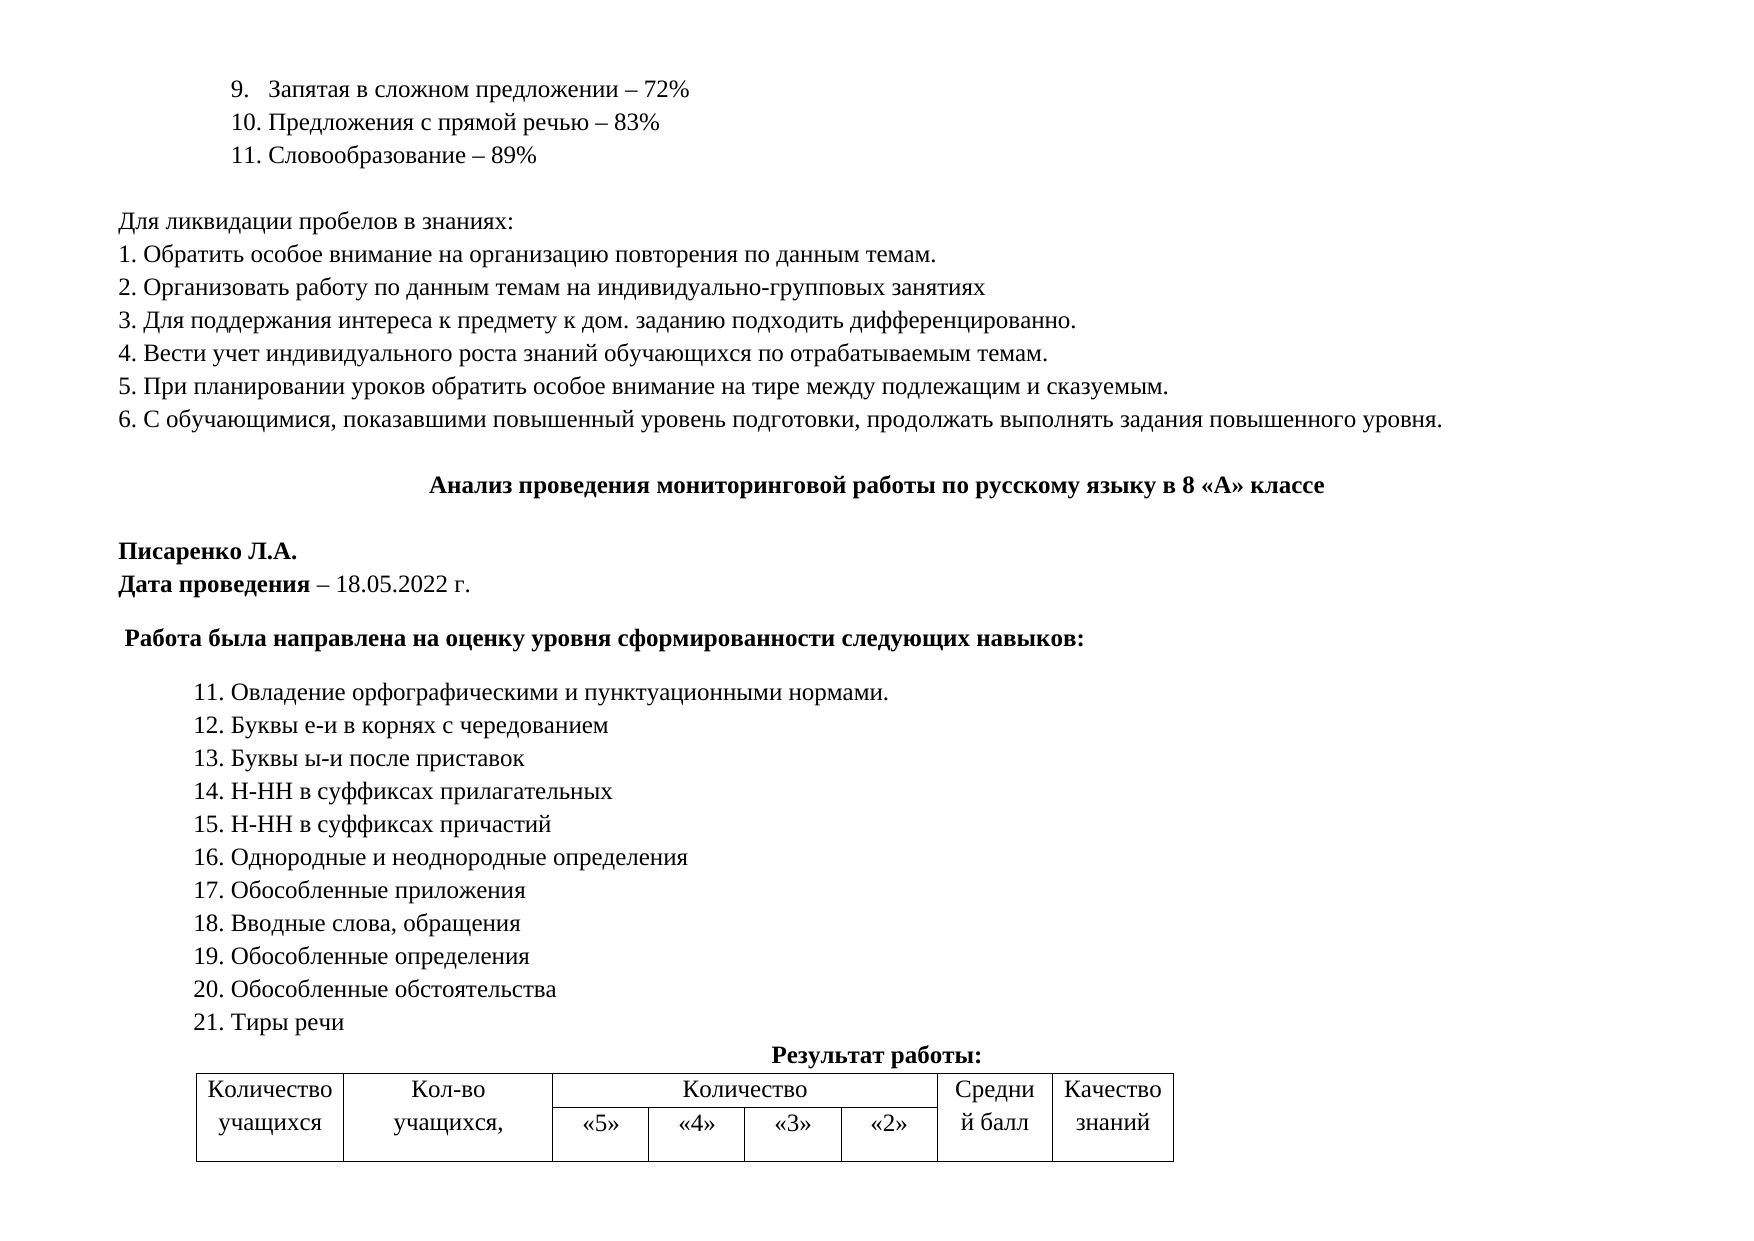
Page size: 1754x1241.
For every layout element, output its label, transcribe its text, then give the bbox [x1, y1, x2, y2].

text Дата проведения – 18.05.2022 г. [118, 569, 1636, 598]
list Овладение орфографическими и пунктуационными нормами. [193, 677, 1636, 706]
text 4. Вести учет индивидуального роста знаний обучающихся по отрабатываемым темам. [118, 338, 1636, 367]
text 3. Для поддержания интереса к предмету к дом. заданию подходить дифференцированно. [118, 305, 1636, 334]
list Обособленные обстоятельства [193, 974, 1636, 1003]
list Предложения с прямой речью – 83% [231, 107, 1636, 136]
text 5. При планировании уроков обратить особое внимание на тире между подлежащим и сказуемым. [118, 371, 1636, 400]
text Анализ проведения мониторинговой работы по русскому языку в 8 «А» классе [118, 470, 1636, 499]
list Запятая в сложном предложении – 72% [231, 74, 1636, 103]
table_cell «2» [842, 1108, 937, 1161]
table_cell «4» [649, 1108, 744, 1161]
list Буквы ы-и после приставок [193, 743, 1636, 772]
table_cell «3» [745, 1108, 841, 1161]
table_header Количество учащихся по списку [197, 1074, 343, 1161]
list Обособленные определения [193, 941, 1636, 970]
list Однородные и неоднородные определения [193, 842, 1636, 871]
list Тиры речи [193, 1007, 1636, 1036]
text Результат работы: [118, 1040, 1636, 1069]
text Для ликвидации пробелов в знаниях: [118, 206, 1636, 235]
text Писаренко Л.А. [118, 536, 1636, 565]
table_header Качество знаний [1053, 1074, 1173, 1161]
list Обособленные приложения [193, 875, 1636, 904]
list Словообразование – 89% [231, 140, 1636, 169]
list Н-НН в суффиксах причастий [193, 809, 1636, 838]
table_header Средний балл [938, 1074, 1052, 1161]
text 2. Организовать работу по данным темам на индивидуально-групповых занятиях [118, 272, 1636, 301]
list Н-НН в суффиксах прилагательных [193, 776, 1636, 805]
table_header Количество [553, 1074, 937, 1107]
text Работа была направлена на оценку уровня сформированности следующих навыков: [118, 623, 1636, 652]
text 6. С обучающимися, показавшими повышенный уровень подготовки, продолжать выполнять задания повышенного уровня. [118, 404, 1636, 433]
list Буквы е-и в корнях с чередованием [193, 710, 1636, 739]
table_header Кол-во учащихся, выполнявших работу [344, 1074, 552, 1161]
table_cell «5» [553, 1108, 648, 1161]
list Вводные слова, обращения [193, 908, 1636, 937]
text 1. Обратить особое внимание на организацию повторения по данным темам. [118, 239, 1636, 268]
